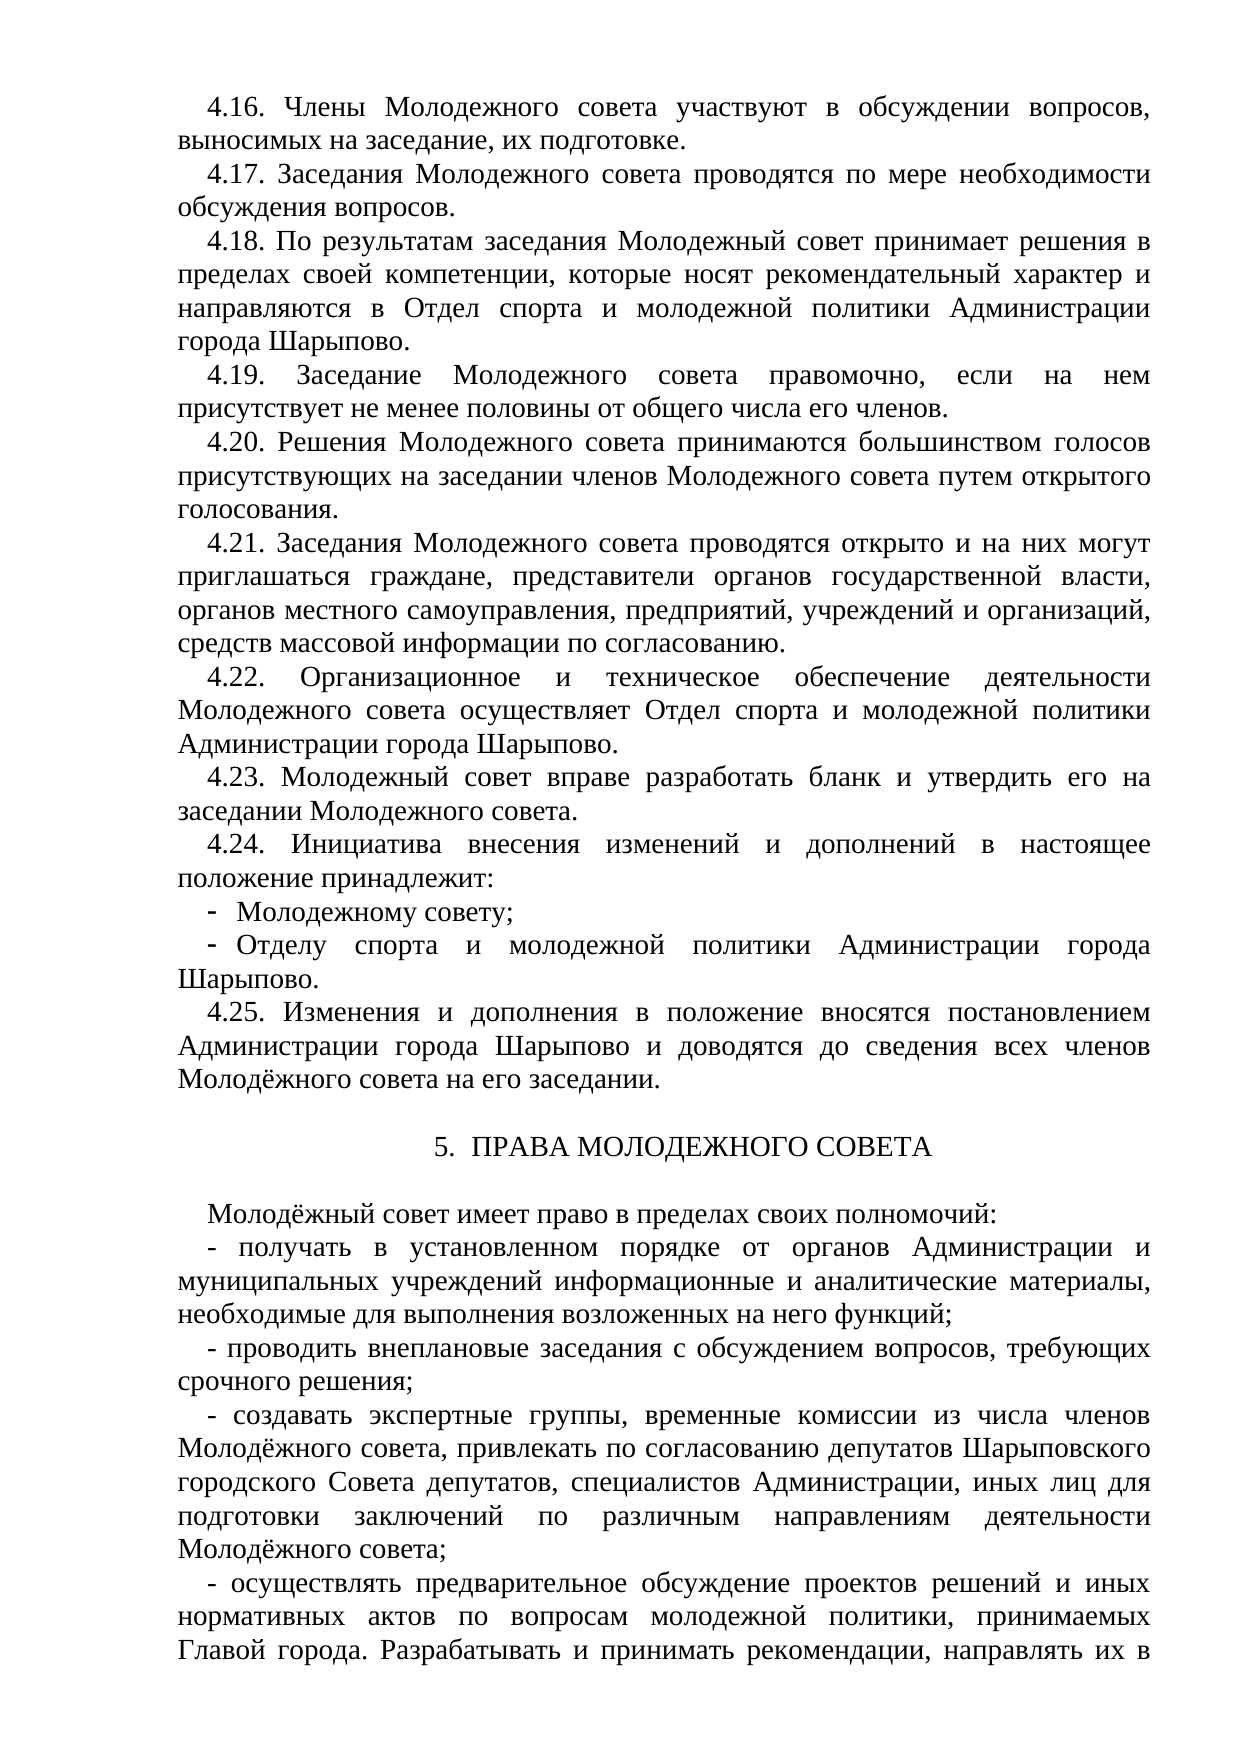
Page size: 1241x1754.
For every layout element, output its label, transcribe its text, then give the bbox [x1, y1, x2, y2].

text Молодёжный совет имеет право в пределах своих полномочий: [177, 1196, 1152, 1229]
text 4.16. Члены Молодежного совета участвуют в обсуждении вопросов, выносимых на заседание, их подготовке. [177, 89, 1152, 156]
text 4.22. Организационное и техническое обеспечение деятельности Молодежного совета осуществляет Отдел спорта и молодежной политики Администрации города Шарыпово. [177, 659, 1152, 759]
list ПРАВА МОЛОДЕЖНОГО СОВЕТА [215, 1129, 1152, 1162]
text - получать в установленном порядке от органов Администрации и муниципальных учреждений информационные и аналитические материалы, необходимые для выполнения возложенных на него функций; [177, 1229, 1152, 1330]
text 4.21. Заседания Молодежного совета проводятся открыто и на них могут приглашаться граждане, представители органов государственной власти, органов местного самоуправления, предприятий, учреждений и организаций, средств массовой информации по согласованию. [177, 525, 1152, 659]
text 4.23. Молодежный совет вправе разработать бланк и утвердить его на заседании Молодежного совета. [177, 759, 1152, 827]
text - создавать экспертные группы, временные комиссии из числа членов Молодёжного совета, привлекать по согласованию депутатов Шарыповского городского Совета депутатов, специалистов Администрации, иных лиц для подготовки заключений по различным направлениям деятельности Молодёжного совета; [177, 1397, 1152, 1565]
text - проводить внеплановые заседания с обсуждением вопросов, требующих срочного решения; [177, 1330, 1152, 1397]
text 4.19. Заседание Молодежного совета правомочно, если на нем присутствует не менее половины от общего числа его членов. [177, 357, 1152, 424]
text 4.25. Изменения и дополнения в положение вносятся постановлением Администрации города Шарыпово и доводятся до сведения всех членов Молодёжного совета на его заседании. [177, 994, 1152, 1095]
text 4.20. Решения Молодежного совета принимаются большинством голосов присутствующих на заседании членов Молодежного совета путем открытого голосования. [177, 424, 1152, 525]
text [177, 1565, 1152, 1665]
list Молодежному совету; [177, 894, 1152, 927]
text 4.24. Инициатива внесения изменений и дополнений в настоящее положение принадлежит: [177, 827, 1152, 894]
text 4.18. По результатам заседания Молодежный совет принимает решения в пределах своей компетенции, которые носят рекомендательный характер и направляются в Отдел спорта и молодежной политики Администрации города Шарыпово. [177, 223, 1152, 357]
list Отделу спорта и молодежной политики Администрации города Шарыпово. [177, 927, 1152, 994]
text 4.17. Заседания Молодежного совета проводятся по мере необходимости обсуждения вопросов. [177, 156, 1152, 223]
